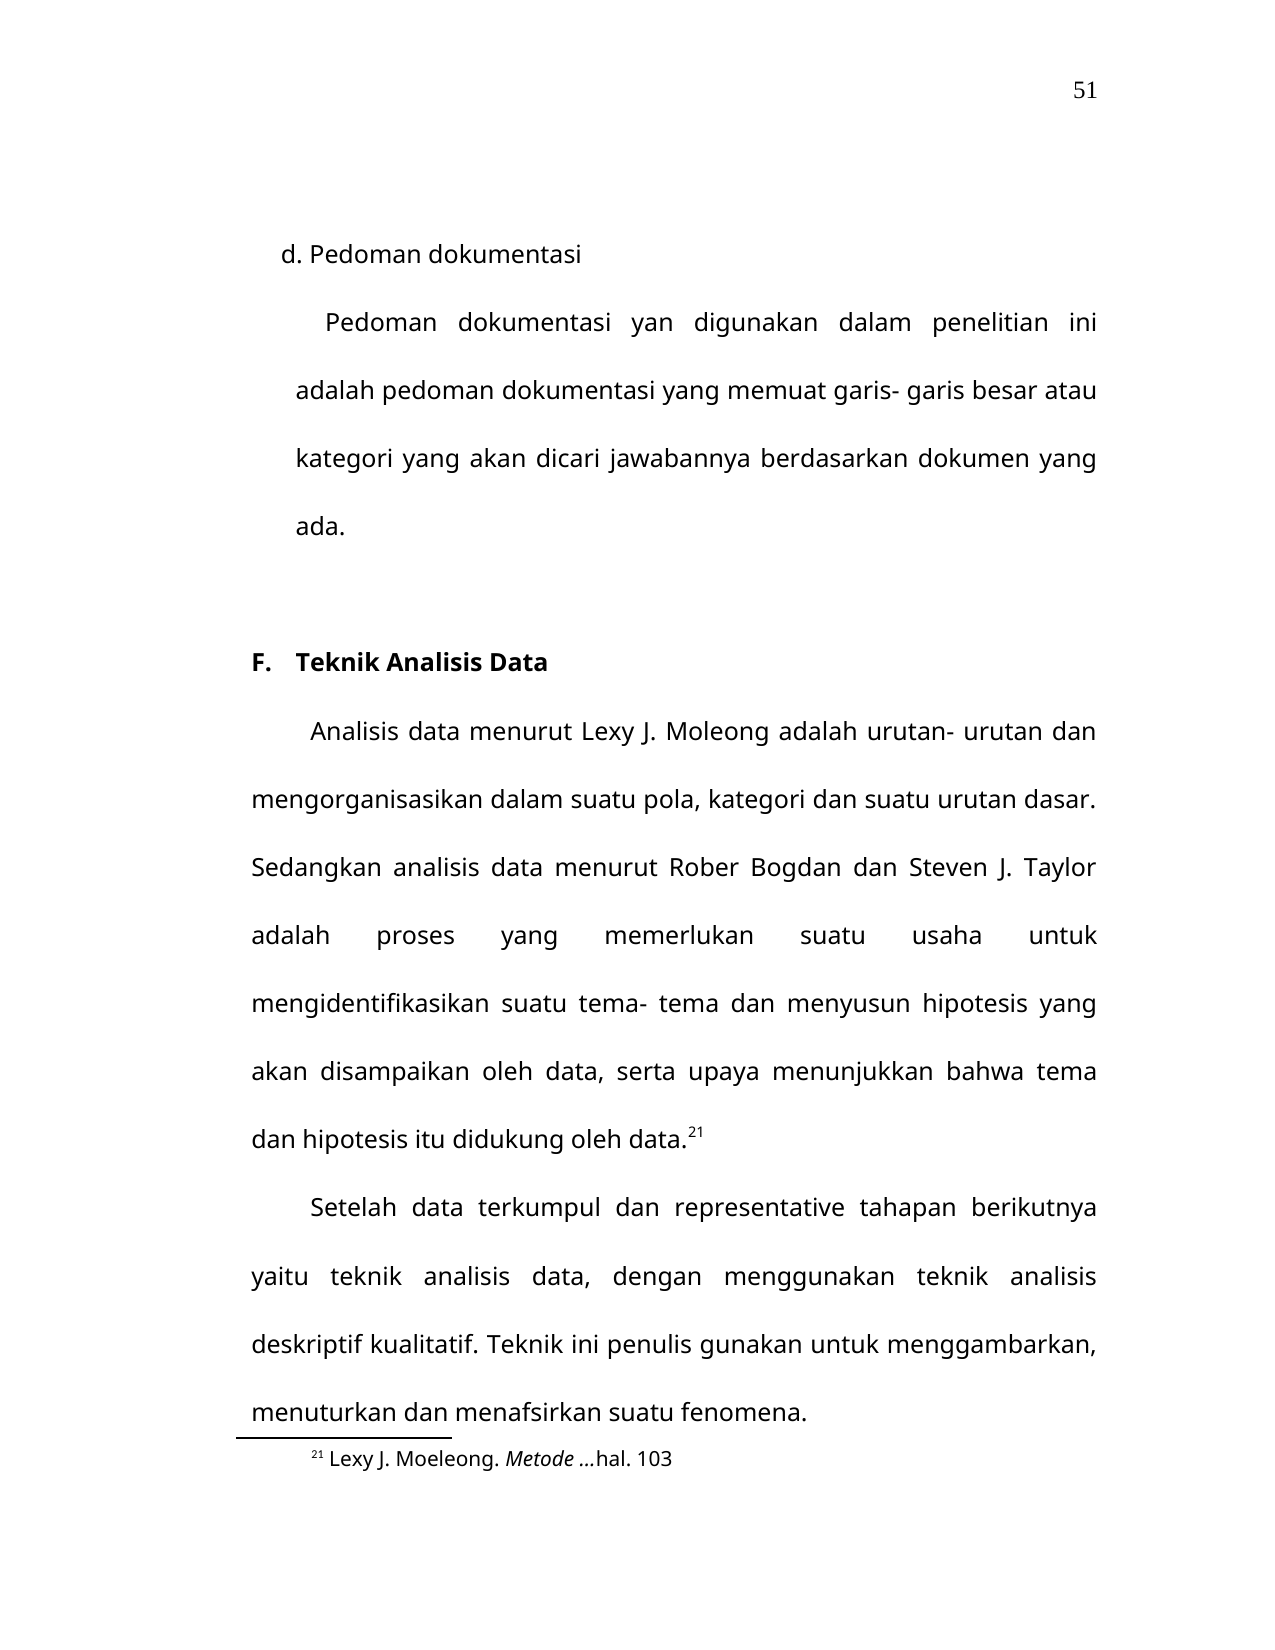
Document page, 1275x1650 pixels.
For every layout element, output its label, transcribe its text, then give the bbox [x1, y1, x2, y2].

list Setelah data terkumpul dan representative tahapan berikutnya yaitu teknik analisis data, dengan menggunakan teknik analisis deskriptif kualitatif. Teknik ini penulis gunakan untuk menggambarkan, menuturkan dan menafsirkan suatu fenomena. [251, 1190, 1098, 1428]
list Teknik Analisis Data [251, 645, 1098, 679]
list Pedoman dokumentasi yan digunakan dalam penelitian ini adalah pedoman dokumentasi yang memuat garis- garis besar atau kategori yang akan dicari jawabannya berdasarkan dokumen yang ada. [295, 304, 1098, 543]
list Analisis data menurut Lexy J. Moleong adalah urutan- urutan dan mengorganisasikan dalam suatu pola, kategori dan suatu urutan dasar. Sedangkan analisis data menurut Rober Bogdan dan Steven J. Taylor adalah proses yang memerlukan suatu usaha untuk mengidentifikasikan suatu tema- tema dan menyusun hipotesis yang akan disampaikan oleh data, serta upaya menunjukkan bahwa tema dan hipotesis itu didukung oleh data. [251, 713, 1098, 1156]
text d. Pedoman dokumentasi [281, 236, 1098, 270]
